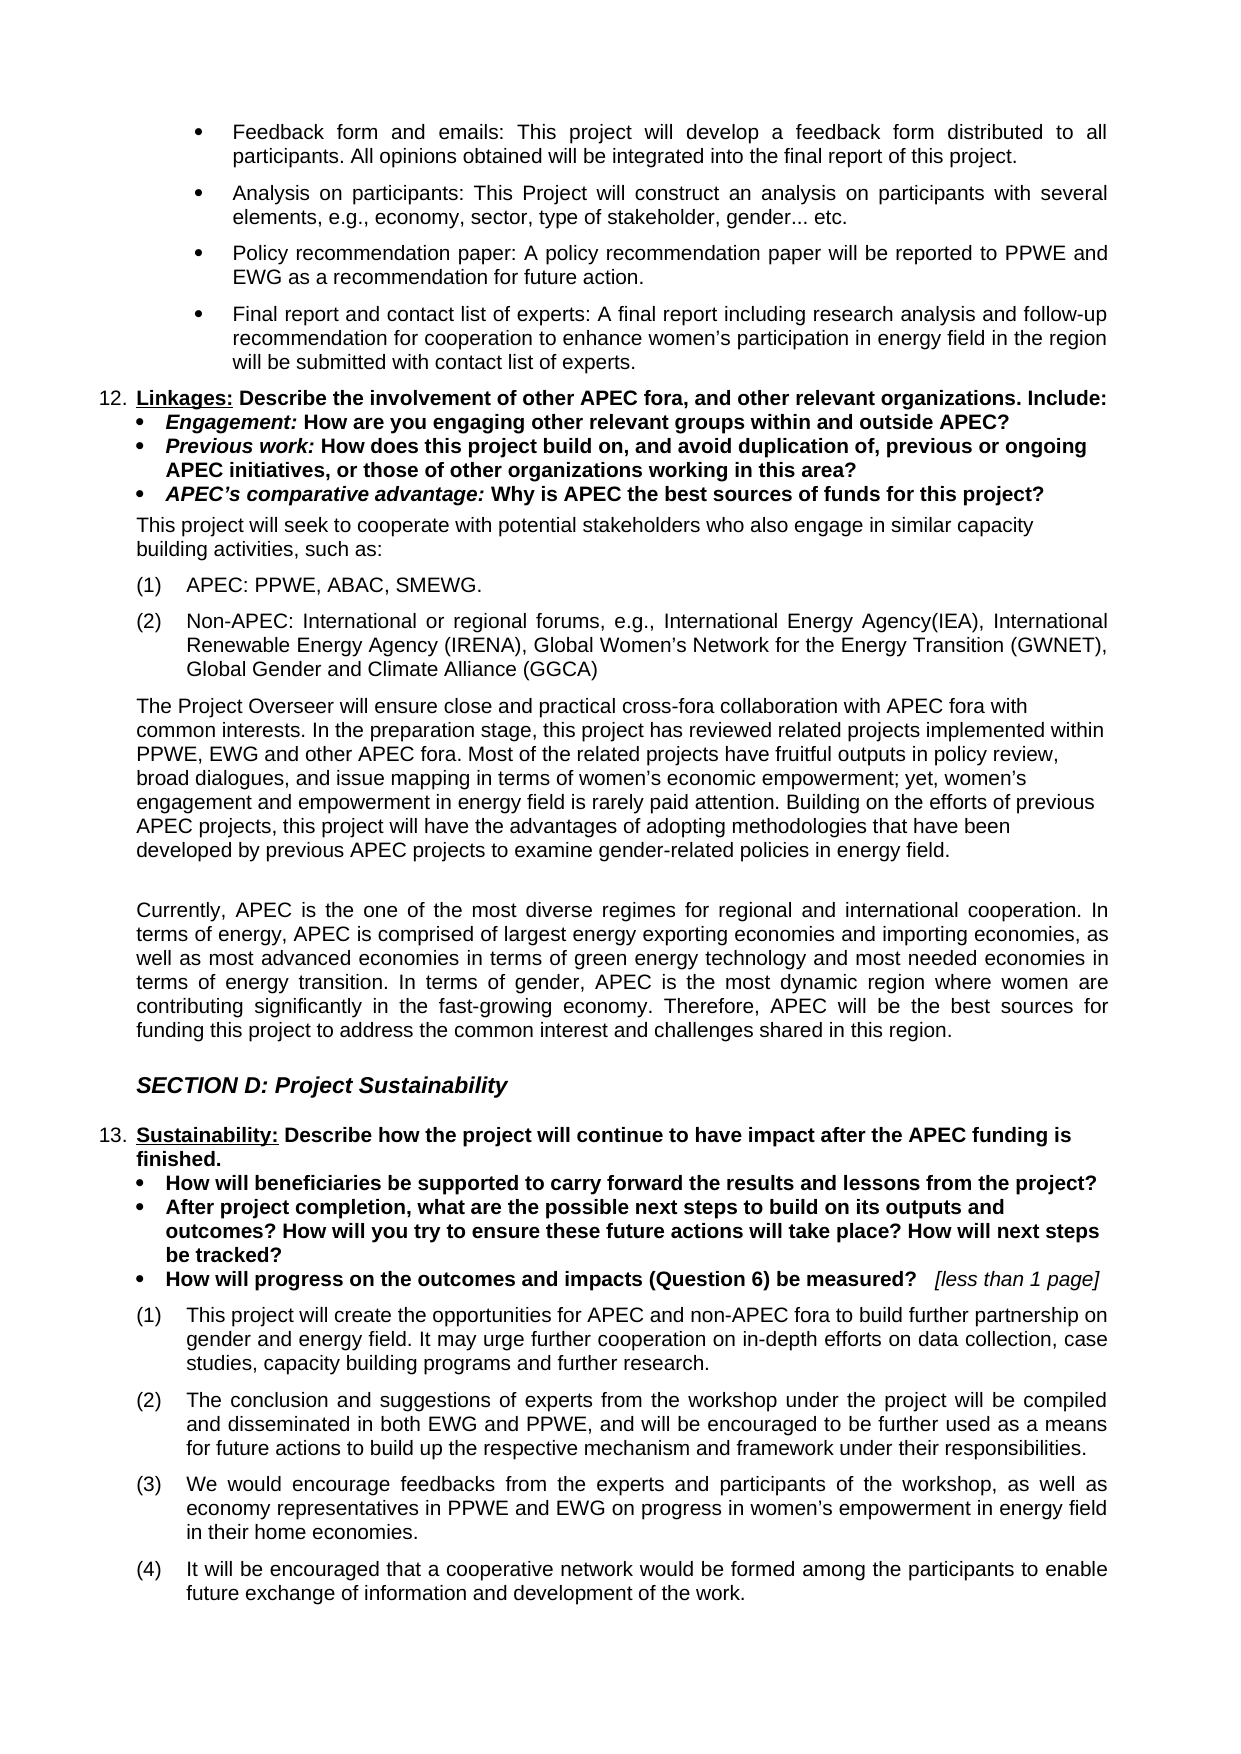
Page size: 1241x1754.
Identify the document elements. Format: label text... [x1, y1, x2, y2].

list The conclusion and suggestions of experts from the workshop under the project will be compiled and disseminated in both EWG and PPWE, and will be encouraged to be further used as a means for future actions to build up the respective mechanism and framework under their responsibilities. [136, 1388, 1109, 1459]
list Final report and contact list of experts: A final report including research analysis and follow-up recommendation for cooperation to enhance women’s participation in energy field in the region will be submitted with contact list of experts. [195, 302, 1109, 373]
list Policy recommendation paper: A policy recommendation paper will be reported to PPWE and EWG as a recommendation for future action. [195, 241, 1109, 289]
list This project will create the opportunities for APEC and non-APEC fora to build further partnership on gender and energy field. It may urge further cooperation on in-depth efforts on data collection, case studies, capacity building programs and further research. [136, 1303, 1109, 1375]
subtitle Currently, APEC is the one of the most diverse regimes for regional and international cooperation. In terms of energy, APEC is comprised of largest energy exporting economies and importing economies, as well as most advanced economies in terms of green energy technology and most needed economies in terms of energy transition. In terms of gender, APEC is the most dynamic region where women are contributing significantly in the fast-growing economy. Therefore, APEC will be the best sources for funding this project to address the common interest and challenges shared in this region. [136, 898, 1110, 1042]
subtitle After project completion, what are the possible next steps to build on its outputs and outcomes? How will you try to ensure these future actions will take place? How will next steps be tracked? [136, 1195, 1110, 1267]
subtitle This project will seek to cooperate with potential stakeholders who also engage in similar capacity building activities, such as: [136, 512, 1110, 560]
subtitle Linkages: Describe the involvement of other APEC fora, and other relevant organizations. Include: [98, 386, 1110, 410]
list Feedback form and emails: This project will develop a feedback form distributed to all participants. All opinions obtained will be integrated into the final report of this project. [195, 120, 1109, 168]
list Non-APEC: International or regional forums, e.g., International Energy Agency(IEA), International Renewable Energy Agency (IRENA), Global Women’s Network for the Energy Transition (GWNET), Global Gender and Climate Alliance (GGCA) [136, 609, 1109, 681]
text Sustainability: Describe how the project will continue to have impact after the APEC funding is finished. [98, 1123, 1110, 1171]
subtitle How will beneficiaries be supported to carry forward the results and lessons from the project? [136, 1171, 1110, 1195]
list APEC: PPWE, ABAC, SMEWG. [136, 573, 1109, 597]
list We would encourage feedbacks from the experts and participants of the workshop, as well as economy representatives in PPWE and EWG on progress in women’s empowerment in energy field in their home economies. [136, 1472, 1109, 1544]
text SECTION D: Project Sustainability [136, 1072, 1110, 1098]
subtitle Engagement: How are you engaging other relevant groups within and outside APEC? [136, 410, 1110, 434]
subtitle How will progress on the outcomes and impacts (Question 6) be measured? [less than 1 page] [136, 1267, 1110, 1291]
subtitle The Project Overseer will ensure close and practical cross-fora collaboration with APEC fora with common interests. In the preparation stage, this project has reviewed related projects implemented within PPWE, EWG and other APEC fora. Most of the related projects have fruitful outputs in policy review, broad dialogues, and issue mapping in terms of women’s economic empowerment; yet, women’s engagement and empowerment in energy field is rarely paid attention. Building on the efforts of previous APEC projects, this project will have the advantages of adopting methodologies that have been developed by previous APEC projects to examine gender-related policies in energy field. [136, 694, 1110, 861]
list It will be encouraged that a cooperative network would be formed among the participants to enable future exchange of information and development of the work. [136, 1556, 1109, 1604]
list Analysis on participants: This Project will construct an analysis on participants with several elements, e.g., economy, sector, type of stakeholder, gender... etc. [195, 181, 1109, 228]
subtitle APEC’s comparative advantage: Why is APEC the best sources of funds for this project? [136, 482, 1110, 506]
subtitle Previous work: How does this project build on, and avoid duplication of, previous or ongoing APEC initiatives, or those of other organizations working in this area? [136, 434, 1110, 482]
